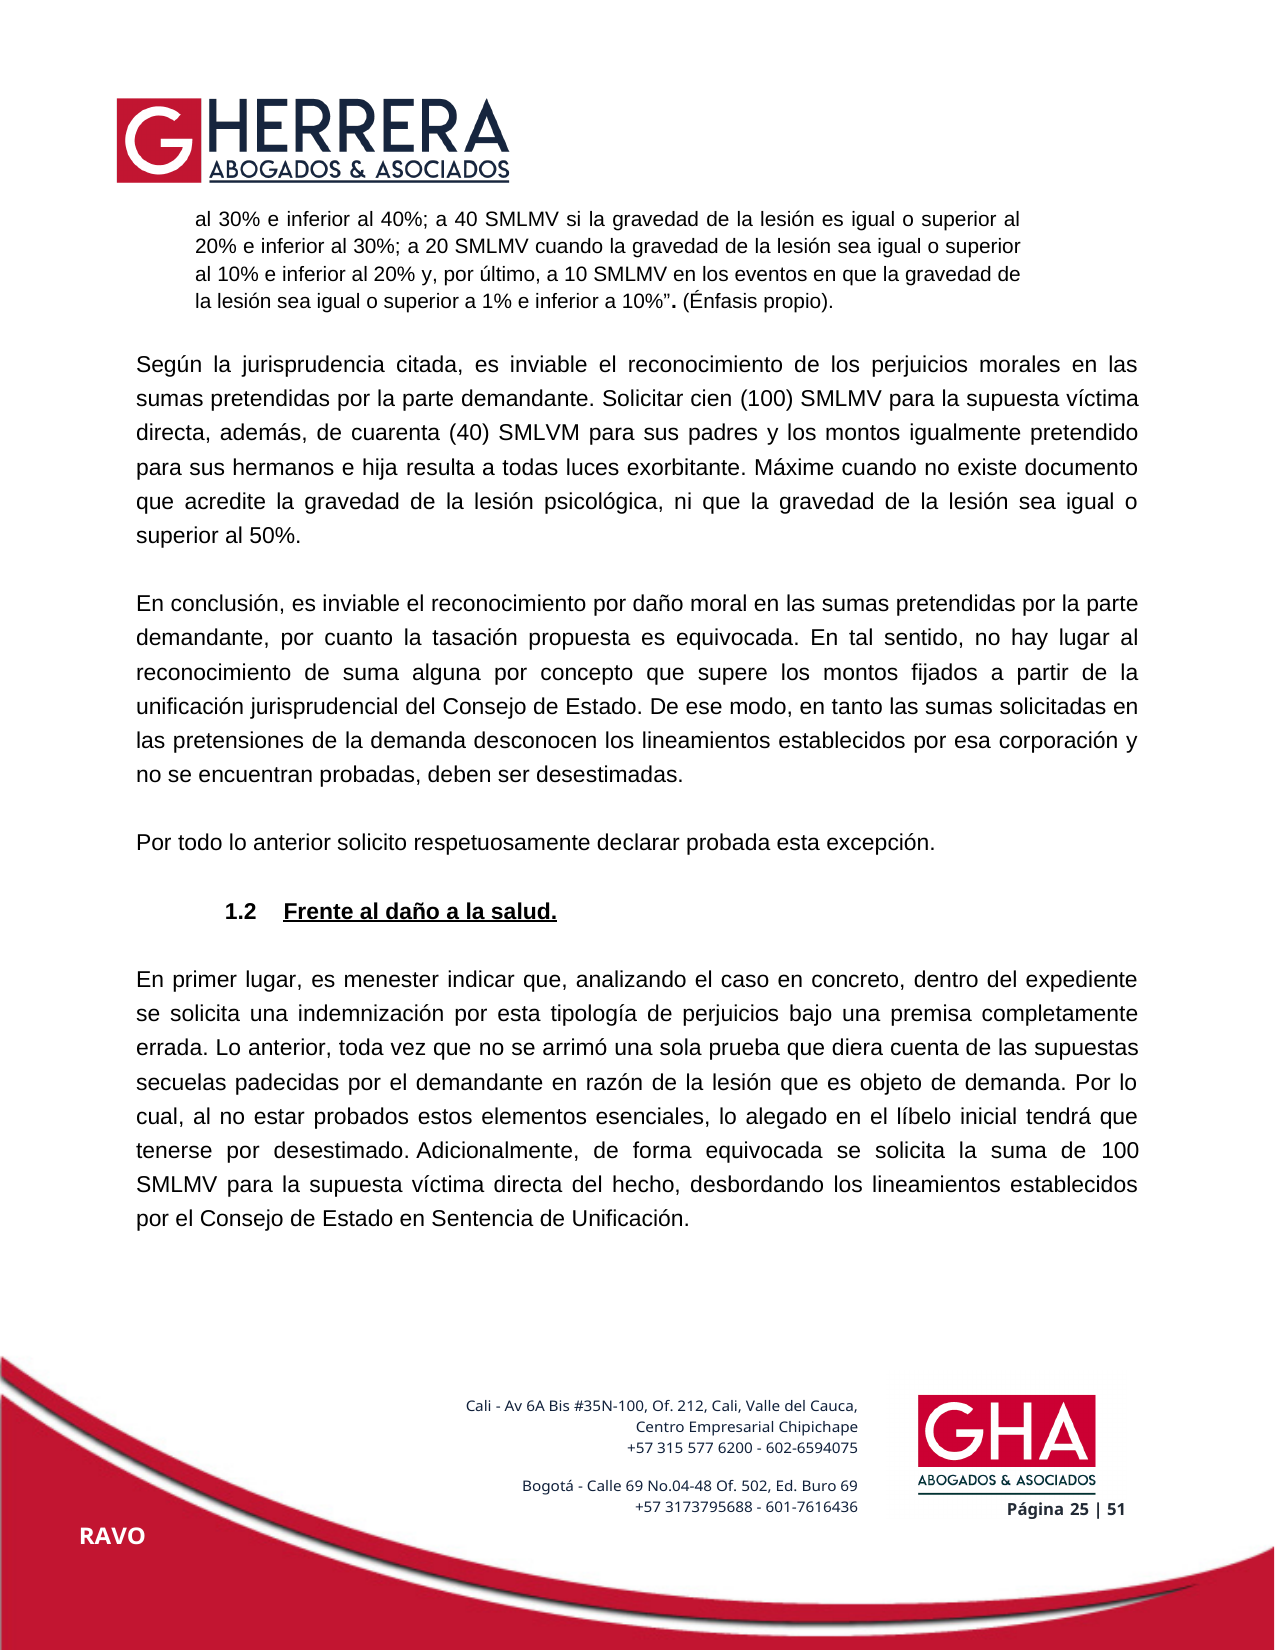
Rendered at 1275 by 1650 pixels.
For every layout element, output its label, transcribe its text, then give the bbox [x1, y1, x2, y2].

text Por todo lo anterior solicito respetuosamente declarar probada esta excepción. [136, 829, 1139, 856]
list Frente al daño a la salud. [224, 898, 1139, 924]
picture [0, 1343, 1275, 1650]
text En conclusión, es inviable el reconocimiento por daño moral en las sumas pretendidas por la parte demandante, por cuanto la tasación propuesta es equivocada. En tal sentido, no hay lugar al reconocimiento de suma alguna por concepto que supere los montos fijados a partir de la unificación jurisprudencial del Consejo de Estado. De ese modo, en tanto las sumas solicitadas en las pretensiones de la demanda desconocen los lineamientos establecidos por esa corporación y no se encuentran probadas, deben ser desestimadas. [136, 590, 1139, 787]
text En primer lugar, es menester indicar que, analizando el caso en concreto, dentro del expediente se solicita una indemnización por esta tipología de perjuicios bajo una premisa completamente errada. Lo anterior, toda vez que no se arrimó una sola prueba que diera cuenta de las supuestas secuelas padecidas por el demandante en razón de la lesión que es objeto de demanda. Por lo cual, al no estar probados estos elementos esenciales, lo alegado en el líbelo inicial tendrá que tenerse por desestimado. Adicionalmente, de forma equivocada se solicita la suma de 100 SMLMV para la supuesta víctima directa del hecho, desbordando los lineamientos establecidos por el Consejo de Estado en Sentencia de Unificación. [136, 1026, 1139, 1231]
text Según la jurisprudencia citada, es inviable el reconocimiento de los perjuicios morales en las sumas pretendidas por la parte demandante. Solicitar cien (100) SMLMV para la supuesta víctima directa, además, de cuarenta (40) SMLVM para sus padres y los montos igualmente pretendido para sus hermanos e hija resulta a todas luces exorbitante. Máxime cuando no existe documento que acredite la gravedad de la lesión psicológica, ni que la gravedad de la lesión sea igual o superior al 50%. [136, 351, 1139, 548]
picture [96, 75, 529, 206]
